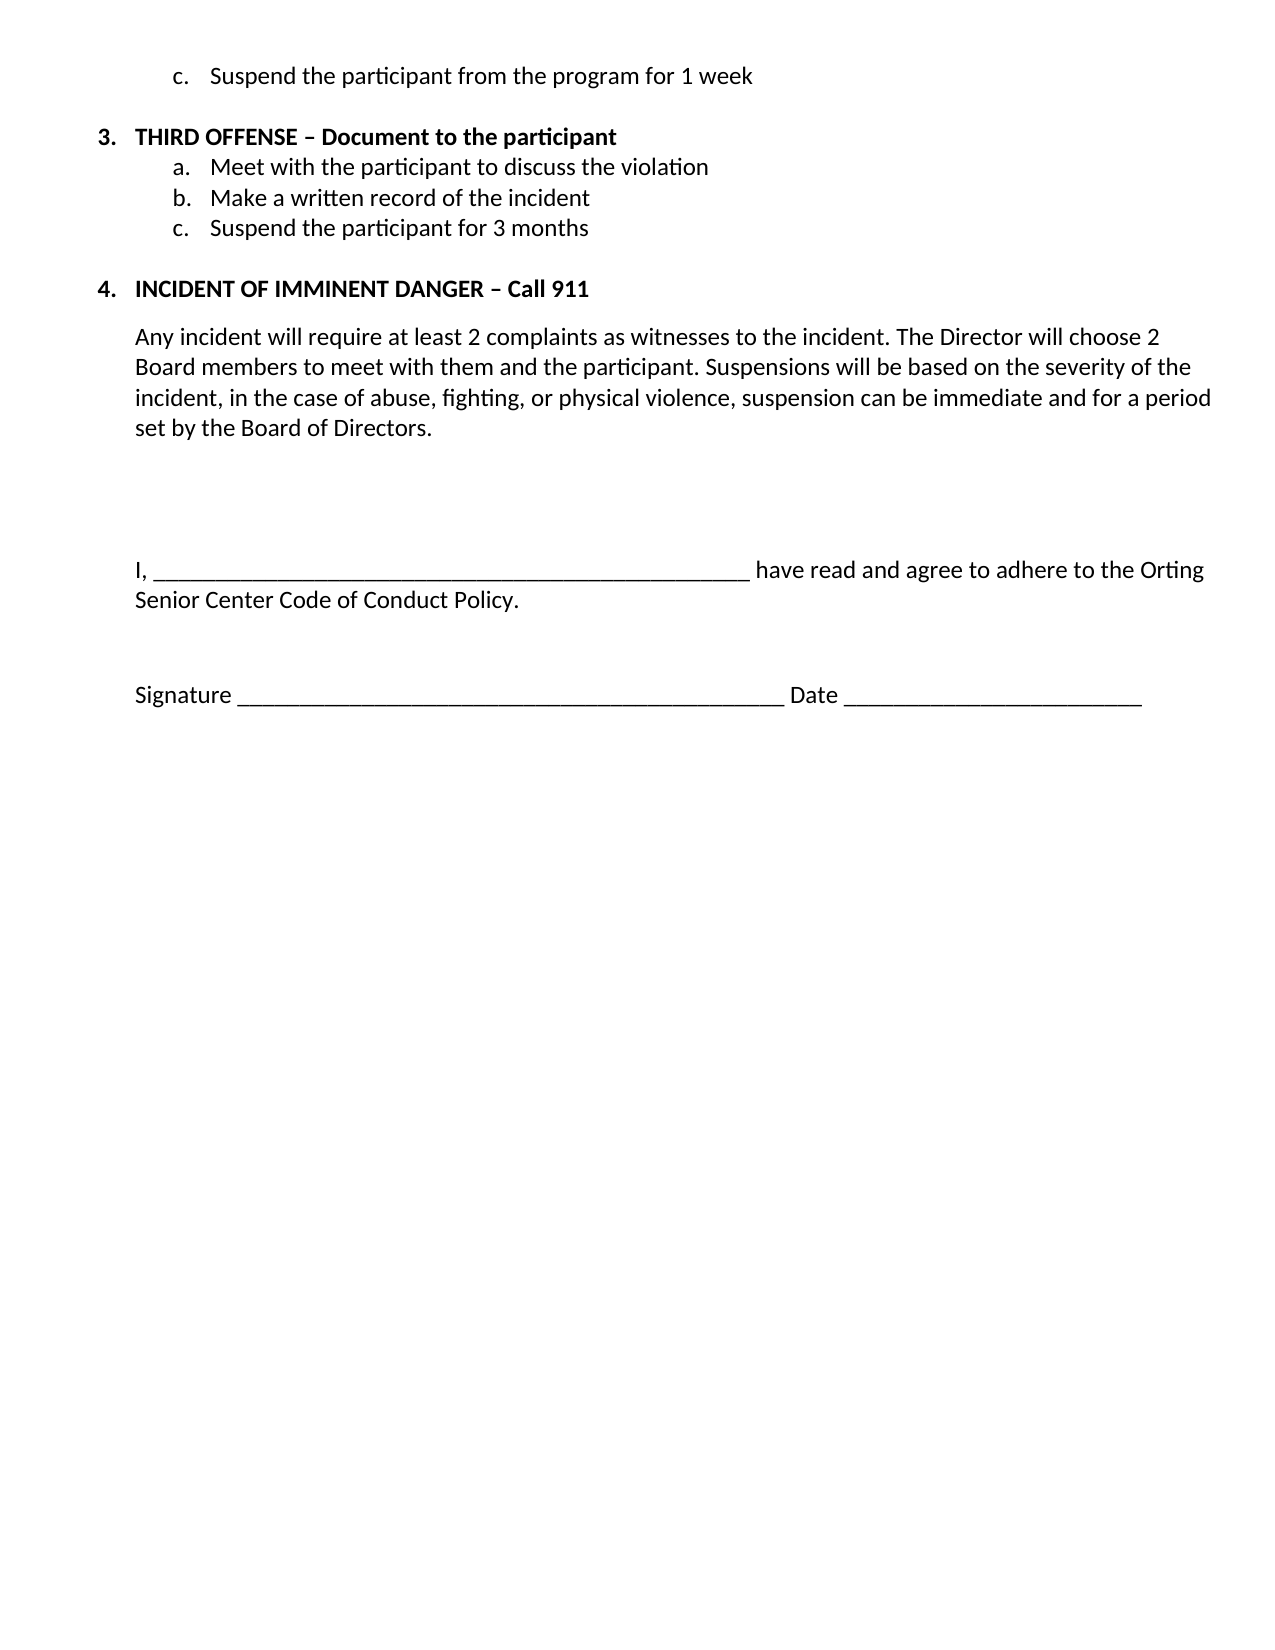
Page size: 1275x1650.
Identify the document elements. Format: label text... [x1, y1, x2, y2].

list INCIDENT OF IMMINENT DANGER – Call 911 [97, 274, 1215, 304]
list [172, 152, 1215, 182]
text Signature ____________________________________________ Date ________________________ [135, 679, 1215, 709]
text I, ________________________________________________ have read and agree to adhere to the Orting Senior Center Code of Conduct Policy. [135, 554, 1215, 615]
list Make a written record of the incident [172, 182, 1215, 213]
text Any incident will require at least 2 complaints as witnesses to the incident. The Director will choose 2 Board members to meet with them and the participant. Suspensions will be based on the severity of the incident, in the case of abuse, fighting, or physical violence, suspension can be immediate and for a period set by the Board of Directors. [135, 321, 1215, 443]
list Suspend the participant from the program for 1 week [172, 60, 1215, 91]
list THIRD OFFENSE – Document to the participant [97, 121, 1215, 152]
list Suspend the participant for 3 months [172, 213, 1215, 243]
